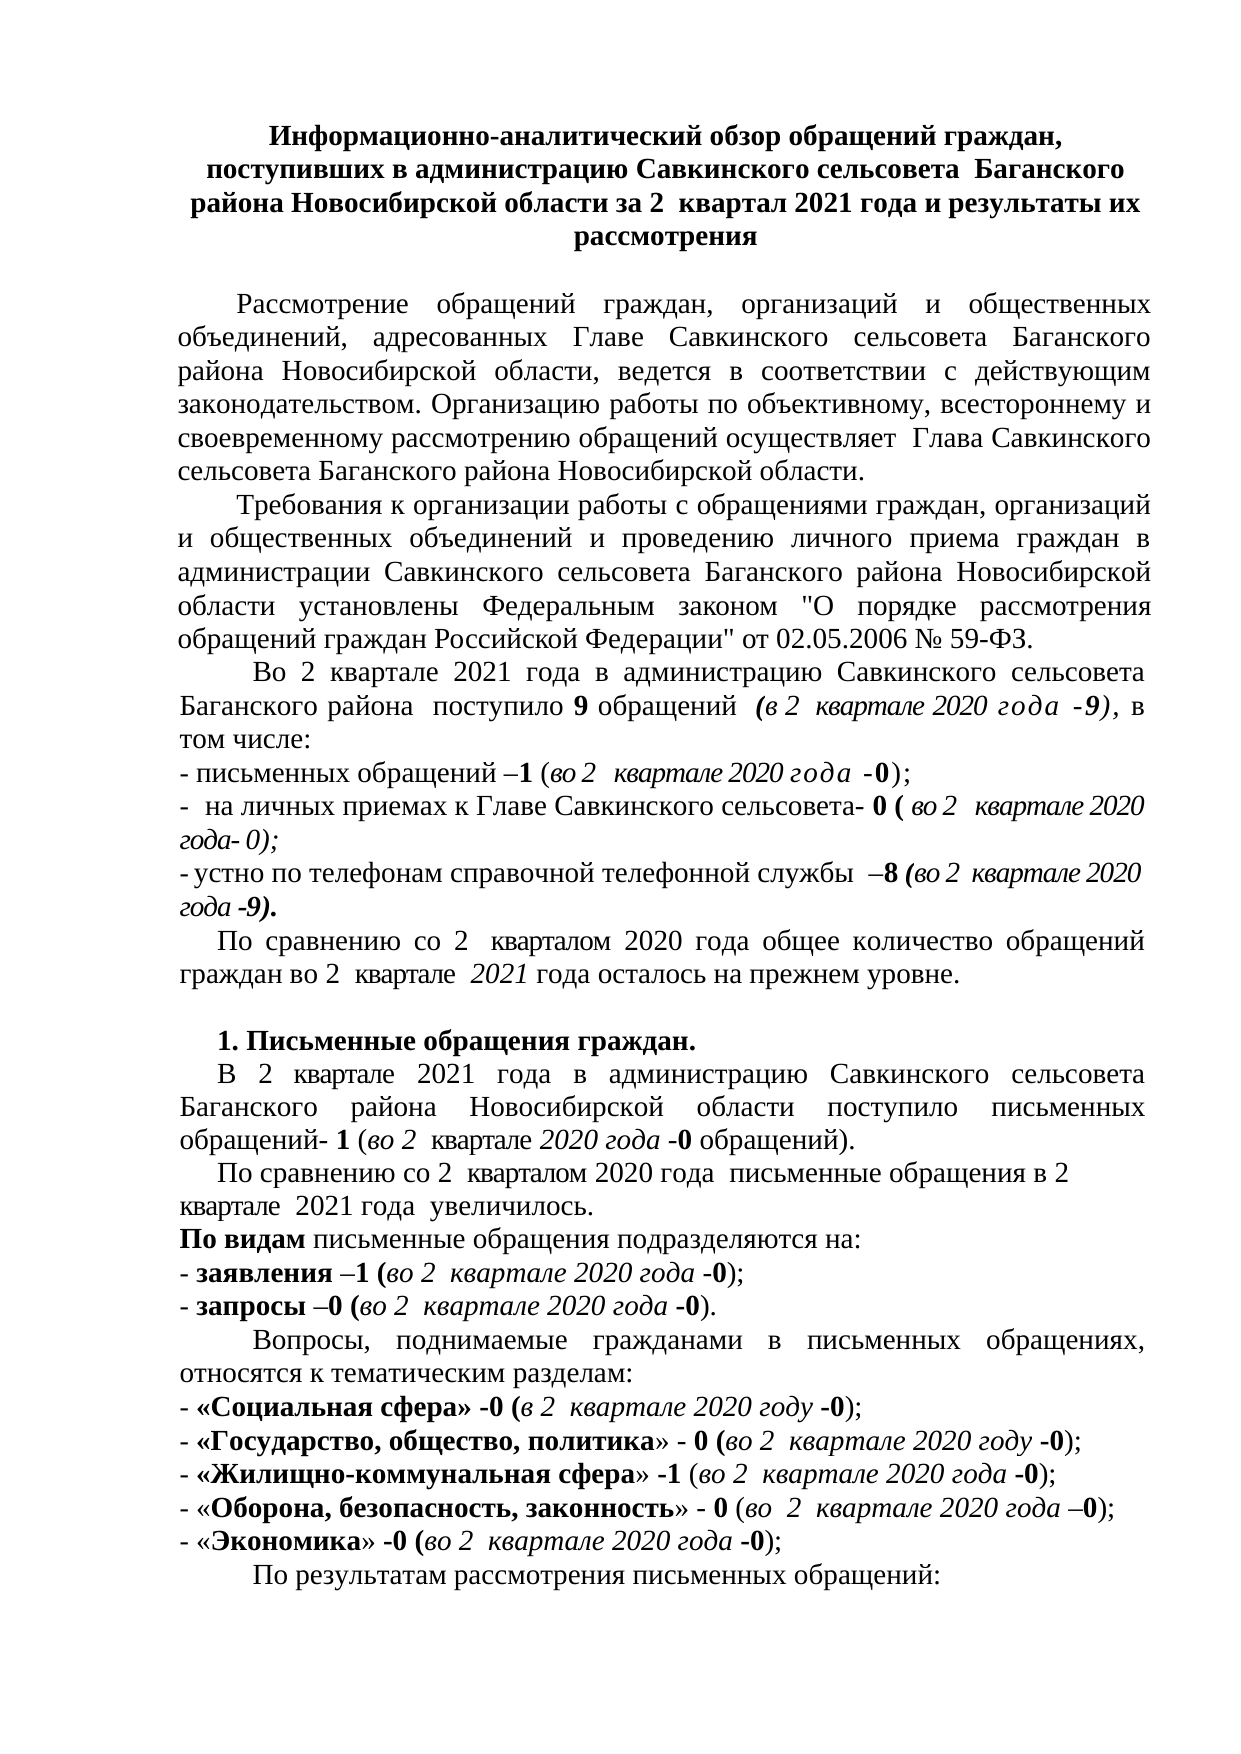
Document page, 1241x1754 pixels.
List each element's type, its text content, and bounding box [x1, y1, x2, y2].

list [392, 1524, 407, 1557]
list «Социальная сфера» -0 (в 2 квартале 2020 году -0); [844, 1389, 1152, 1423]
text 1. Письменные обращения граждан. [179, 1024, 1152, 1057]
list «Экономика» -0 (во 2 квартале 2020 года -0); [179, 1524, 376, 1557]
list «Жилищно-коммунальная сфера» -1 (во 2 квартале 2020 года -0); [1024, 1457, 1152, 1490]
text В 2 квартале 2021 года в администрацию Савкинского сельсовета Баганского района Новосибирской области поступило письменных обращений- 1 (во 2 квартале 2020 года -0 обращений). [179, 1057, 1145, 1156]
list на личных приемах к Главе Савкинского сельсовета- 0 ( во 2 квартале 2020 года- 0); [179, 789, 1145, 856]
text Вопросы, поднимаемые гражданами в письменных обращениях, относятся к тематическим разделам: [179, 1322, 1145, 1389]
list «Государство, общество, политика» - 0 (во 2 квартале 2020 году -0); [1024, 1423, 1152, 1457]
list «Жилищно-коммунальная сфера» -1 (во 2 квартале 2020 года -0); [179, 1457, 650, 1490]
list запросы –0 (во 2 квартале 2020 года -0). [685, 1289, 1152, 1322]
list «Социальная сфера» -0 (в 2 квартале 2020 году -0); [179, 1389, 472, 1423]
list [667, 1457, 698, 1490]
list «Государство, общество, политика» - 0 (во 2 квартале 2020 году -0); [179, 1423, 716, 1457]
text Информационно-аналитический обзор обращений граждан, поступивших в администрацию Савкинского сельсовета Баганского района Новосибирской области за 2 квартал 2021 года и результаты их рассмотрения [179, 118, 1152, 252]
text Рассмотрение обращений граждан, организаций и общественных объединений, адресованных Главе Савкинского сельсовета Баганского района Новосибирской области, ведется в соответствии с действующим законодательством. Организацию работы по объективному, всестороннему и своевременному рассмотрению обращений осуществляет Глава Савкинского сельсовета Баганского района Новосибирской области. [177, 286, 1152, 487]
text Требования к организации работы с обращениями граждан, организаций и общественных объединений и проведению личного приема граждан в администрации Савкинского сельсовета Баганского района Новосибирской области установлены Федеральным законом "О порядке рассмотрения обращений граждан Российской Федерации" от 02.05.2006 № 59-ФЗ. [177, 487, 1152, 655]
text Во 2 квартале 2021 года в администрацию Савкинского сельсовета Баганского района поступило 9 обращений (в 2 квартале 2020 года -9), в том числе: [179, 655, 1145, 755]
text По сравнению со 2 кварталом 2020 года общее количество обращений граждан во 2 квартале 2021 года осталось на прежнем уровне. [179, 923, 454, 990]
list заявления –1 (во 2 квартале 2020 года -0); [179, 1255, 1152, 1289]
text По сравнению со 2 кварталом 2020 года общее количество обращений граждан во 2 квартале 2021 года осталось на прежнем уровне. [463, 923, 1145, 990]
text По сравнению со 2 кварталом 2020 года письменные обращения в 2 квартале 2021 года увеличилось. [179, 1156, 1145, 1222]
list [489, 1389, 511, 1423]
text По видам письменные обращения подразделяются на: [306, 1222, 1152, 1255]
text По результатам рассмотрения письменных обращений: [179, 1557, 1152, 1591]
list запросы –0 (во 2 квартале 2020 года -0). [179, 1289, 343, 1322]
list устно по телефонам справочной телефонной службы –8 (во 2 квартале 2020 года -9). [179, 856, 1145, 923]
list «Экономика» -0 (во 2 квартале 2020 года -0); [750, 1524, 1152, 1557]
list «Оборона, безопасность, законность» - 0 (во 2 квартале 2020 года –0); [179, 1490, 1152, 1524]
list письменных обращений –1 (во 2 квартале 2020 года -0); [179, 755, 1152, 789]
